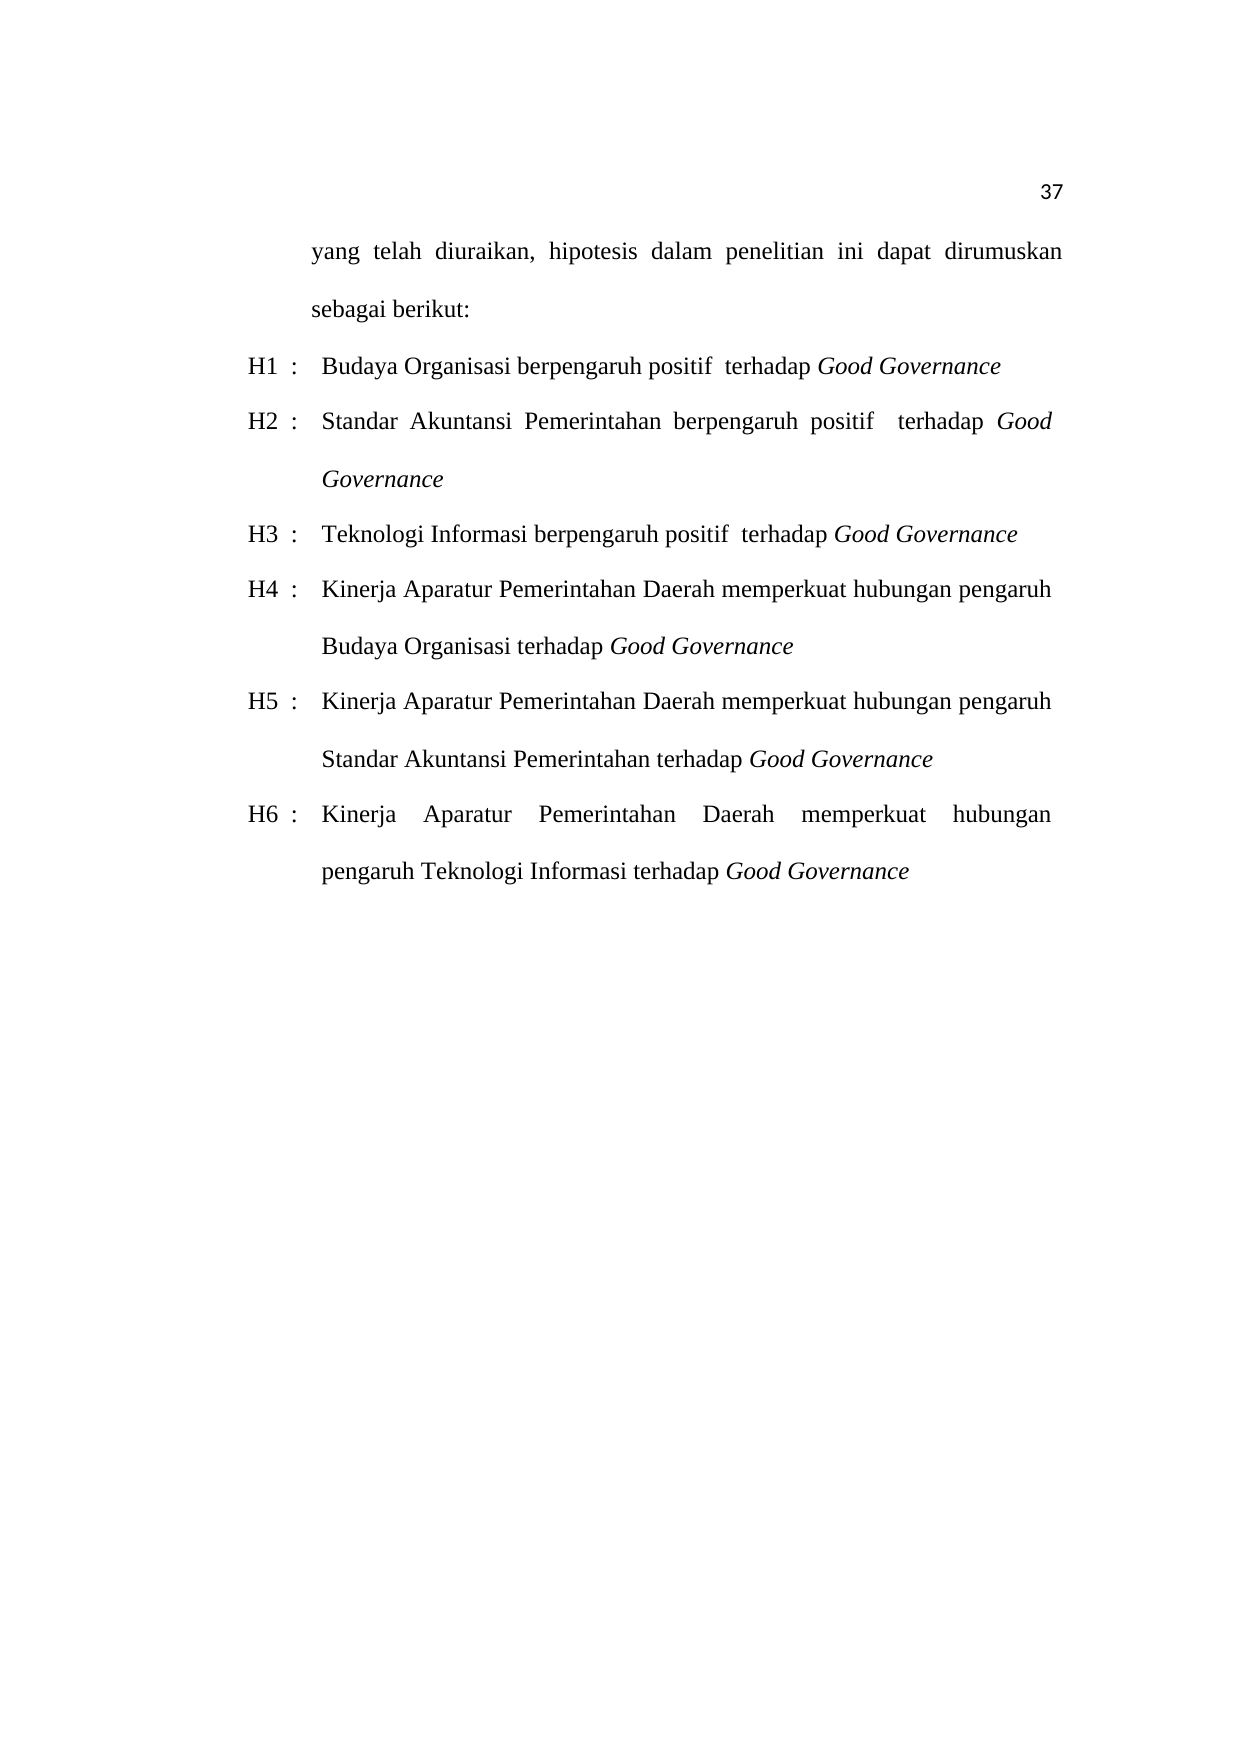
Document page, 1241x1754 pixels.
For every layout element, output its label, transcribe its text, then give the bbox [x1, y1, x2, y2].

table_cell H2 : [236, 406, 310, 519]
table_cell H5 : [236, 686, 310, 799]
table_cell H6 : [236, 799, 310, 911]
table_header Budaya Organisasi berpengaruh positif terhadap Good Governance [310, 351, 1063, 406]
table_cell Standar Akuntansi Pemerintahan berpengaruh positif terhadap Good Governance [310, 406, 1063, 519]
table_cell Kinerja Aparatur Pemerintahan Daerah memperkuat hubungan pengaruh Budaya Organisasi terhadap Good Governance [310, 574, 1063, 686]
table_cell Teknologi Informasi berpengaruh positif terhadap Good Governance [310, 519, 1063, 574]
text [311, 236, 1063, 322]
table_cell Kinerja Aparatur Pemerintahan Daerah memperkuat hubungan pengaruh Standar Akuntansi Pemerintahan terhadap Good Governance [310, 686, 1063, 799]
table_cell H3 : [236, 519, 310, 574]
table_header H1 : [236, 351, 310, 406]
table_cell Kinerja Aparatur Pemerintahan Daerah memperkuat hubungan pengaruh Teknologi Informasi terhadap Good Governance [310, 799, 1063, 911]
table_cell H4 : [236, 574, 310, 686]
